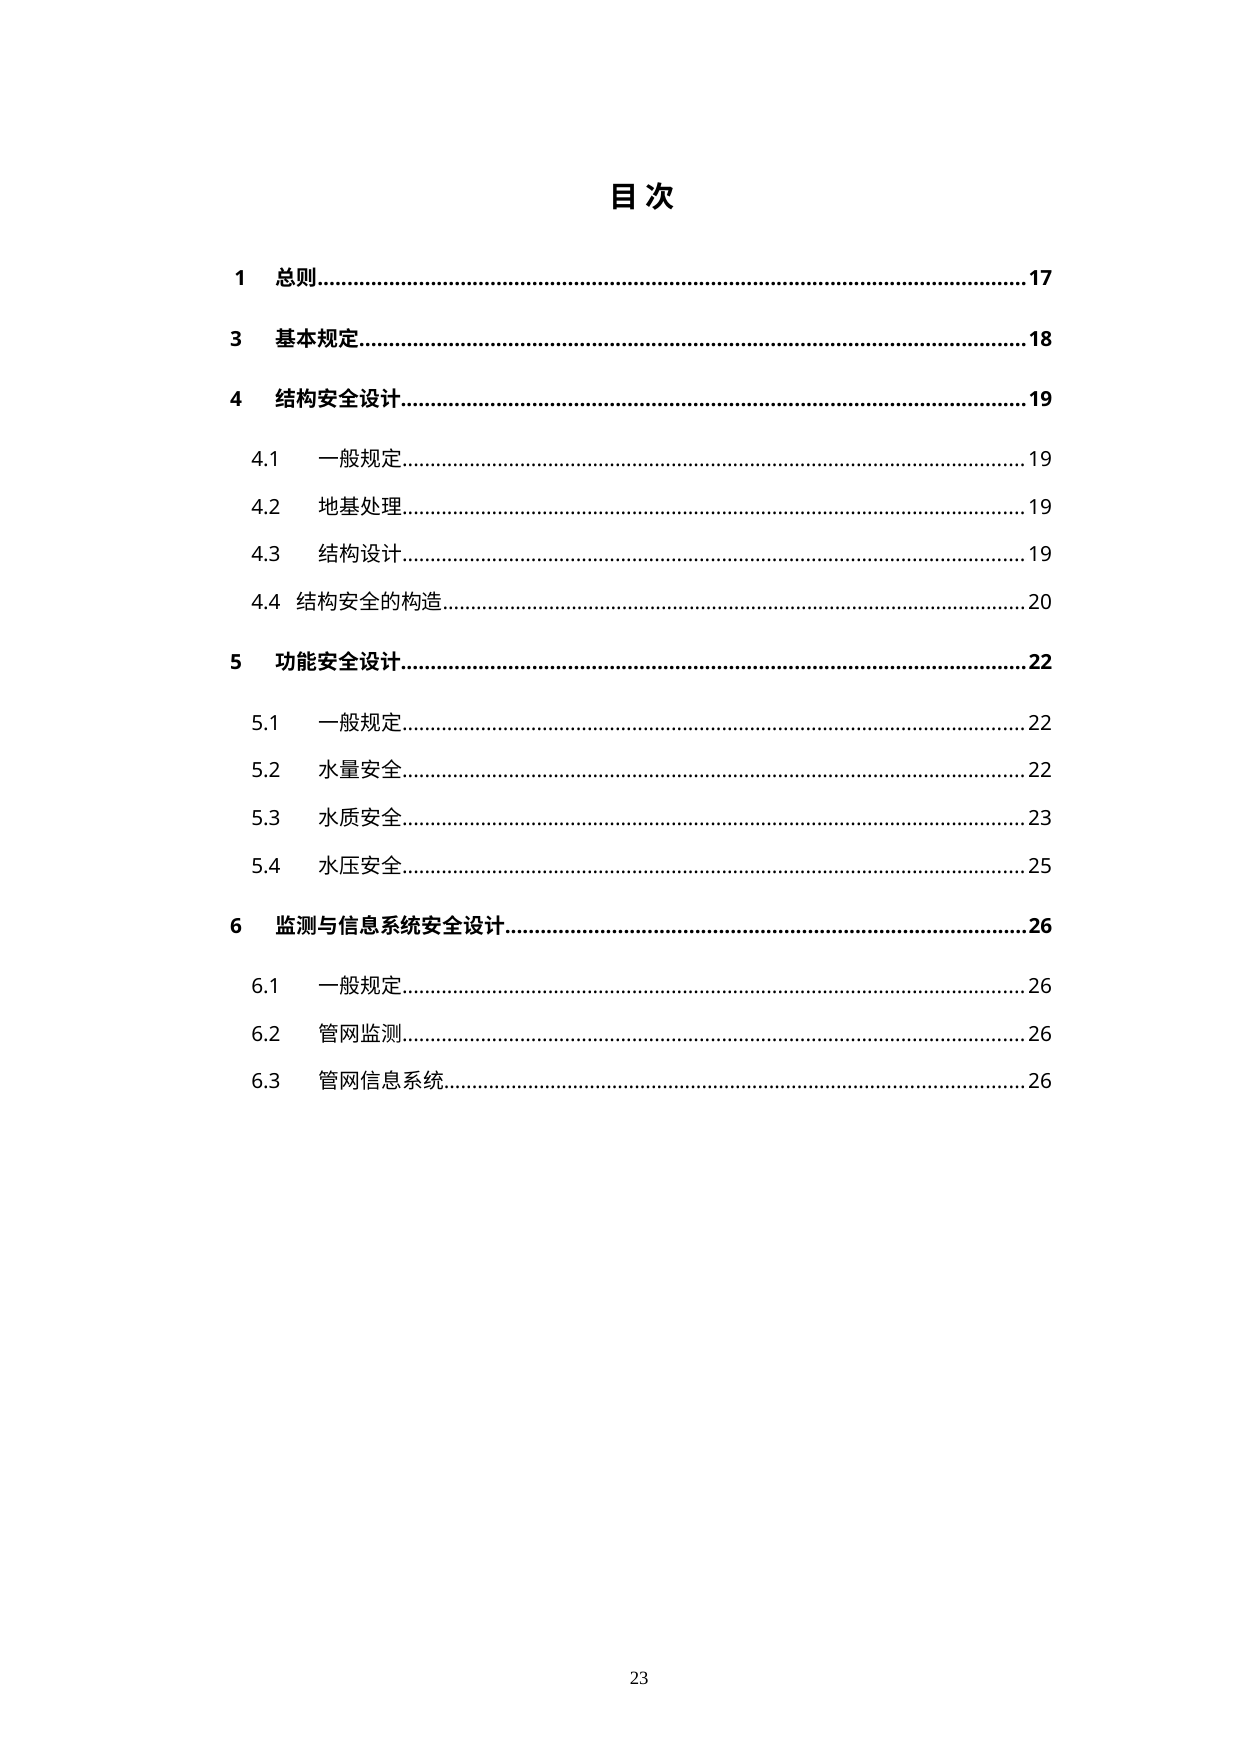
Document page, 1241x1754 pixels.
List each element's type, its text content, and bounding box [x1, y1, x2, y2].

text 3 基本规定 18 [187, 321, 1053, 353]
text 4.1 一般规定 19 [209, 441, 1053, 474]
text 5.4 水压安全 25 [209, 848, 1053, 880]
text 5.1 一般规定 22 [209, 705, 1053, 737]
text 5.2 水量安全 22 [209, 752, 1053, 785]
text 1 总则 17 [187, 261, 1053, 293]
text 5 功能安全设计 22 [187, 644, 1053, 677]
text 4.3 结构设计 19 [209, 537, 1053, 569]
text 6.3 管网信息系统 26 [209, 1064, 1053, 1096]
text 5.3 水质安全 23 [209, 800, 1053, 833]
text 4.2 地基处理 19 [209, 489, 1053, 521]
text 6.2 管网监测 26 [209, 1016, 1053, 1048]
text 目 次 [187, 162, 1053, 227]
text 4.4 结构安全的构造 20 [209, 584, 1053, 617]
text 6 监测与信息系统安全设计 26 [187, 908, 1053, 941]
text 6.1 一般规定 26 [209, 968, 1053, 1001]
text 4 结构安全设计 19 [187, 381, 1053, 413]
